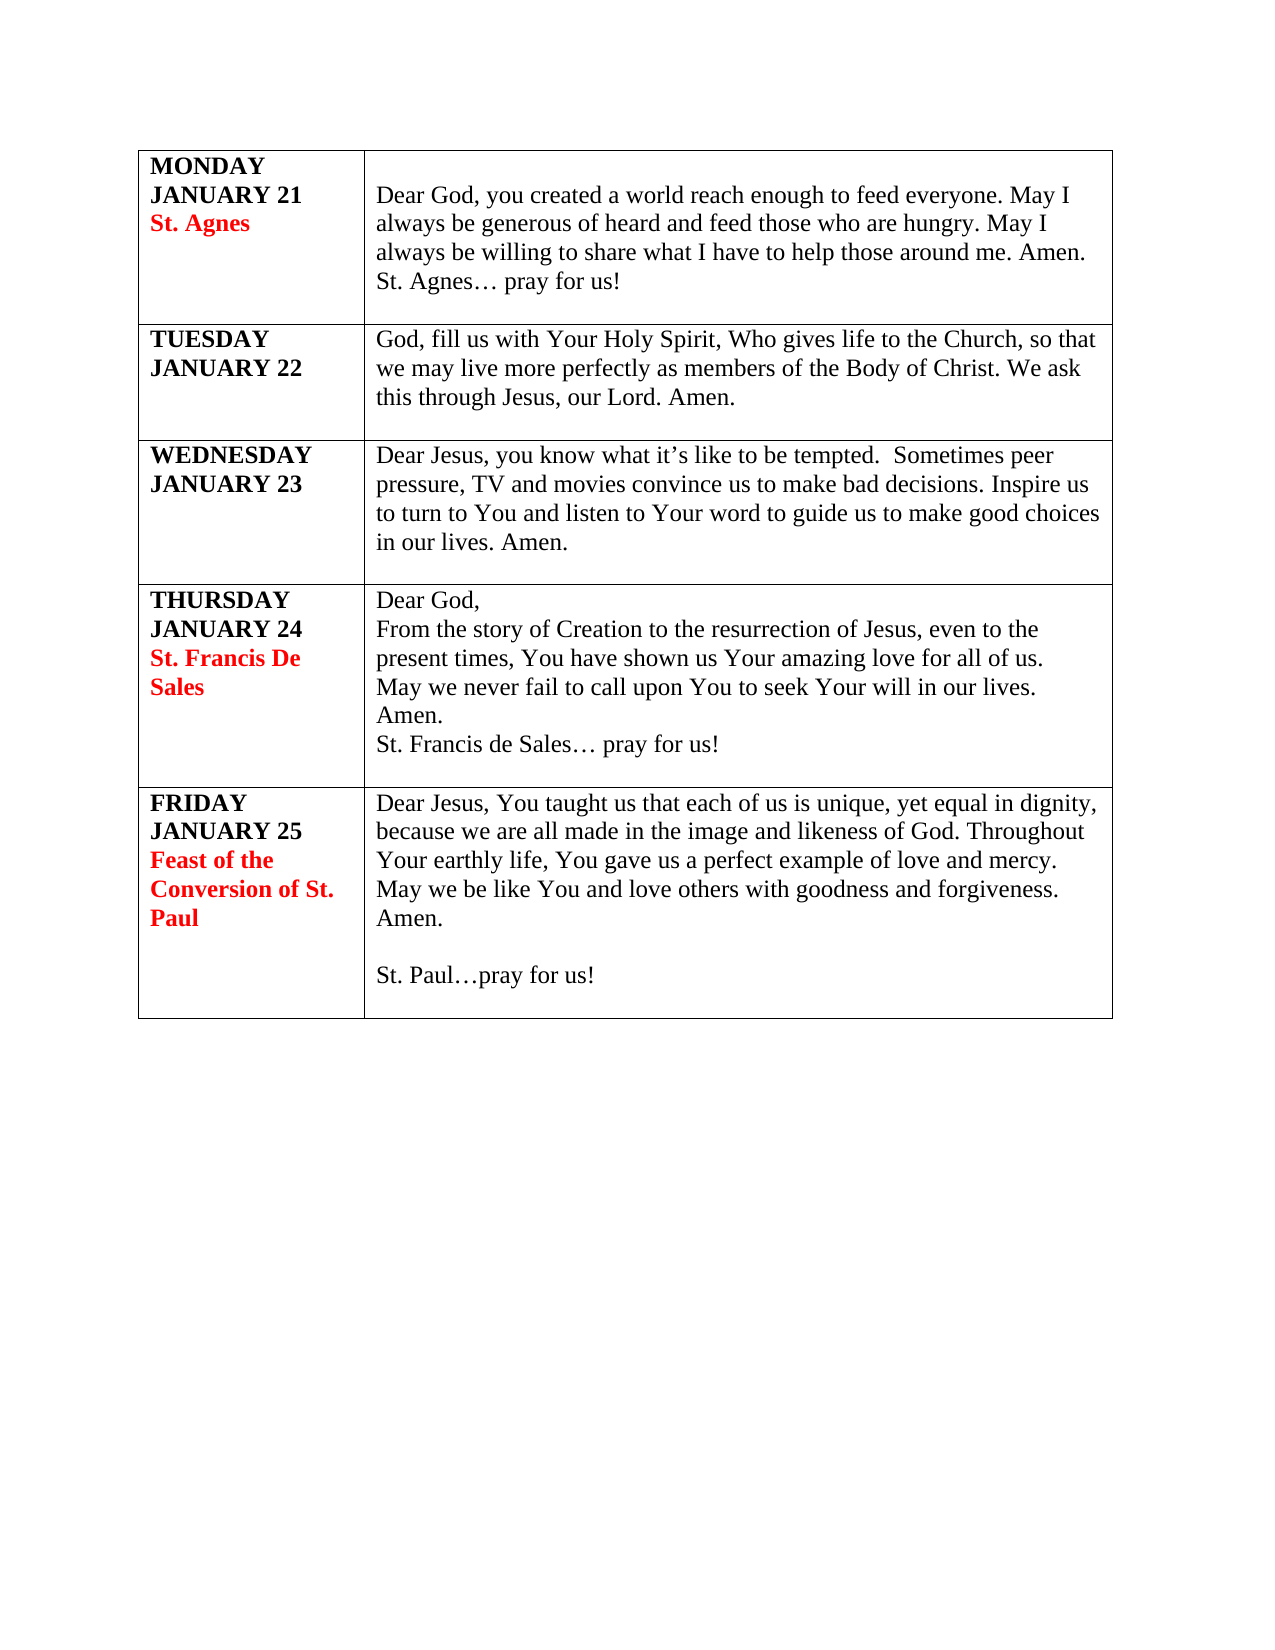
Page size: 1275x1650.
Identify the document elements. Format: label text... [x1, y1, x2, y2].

table_cell Dear Jesus, you know what it’s like to be tempted. Sometimes peer pressure, TV and movies convince us to make bad decisions. Inspire us to turn to You and listen to Your word to guide us to make good choices in our lives. Amen. [365, 441, 1112, 584]
table_cell Dear Jesus, You taught us that each of us is unique, yet equal in dignity, because we are all made in the image and likeness of God. Throughout Your earthly life, You gave us a perfect example of love and mercy. May we be like You and love others with goodness and forgiveness. Amen. St. Paul…pray for us! [365, 788, 1112, 1018]
table_cell THURSDAY JANUARY 24 St. Francis De Sales [139, 585, 364, 787]
table_cell FRIDAY JANUARY 25 Feast of the Conversion of St. Paul [139, 788, 364, 1018]
table_cell Dear God, From the story of Creation to the resurrection of Jesus, even to the present times, You have shown us Your amazing love for all of us. May we never fail to call upon You to seek Your will in our lives. Amen. St. Francis de Sales… pray for us! [365, 585, 1112, 787]
table_cell TUESDAY JANUARY 22 [139, 325, 364, 439]
table_cell WEDNESDAY JANUARY 23 [139, 441, 364, 584]
table_header MONDAY JANUARY 21 St. Agnes [139, 151, 364, 323]
table_cell God, fill us with Your Holy Spirit, Who gives life to the Church, so that we may live more perfectly as members of the Body of Christ. We ask this through Jesus, our Lord. Amen. [365, 325, 1112, 439]
table_header Dear God, you created a world reach enough to feed everyone. May I always be generous of heard and feed those who are hungry. May I always be willing to share what I have to help those around me. Amen. St. Agnes… pray for us! [365, 151, 1112, 323]
